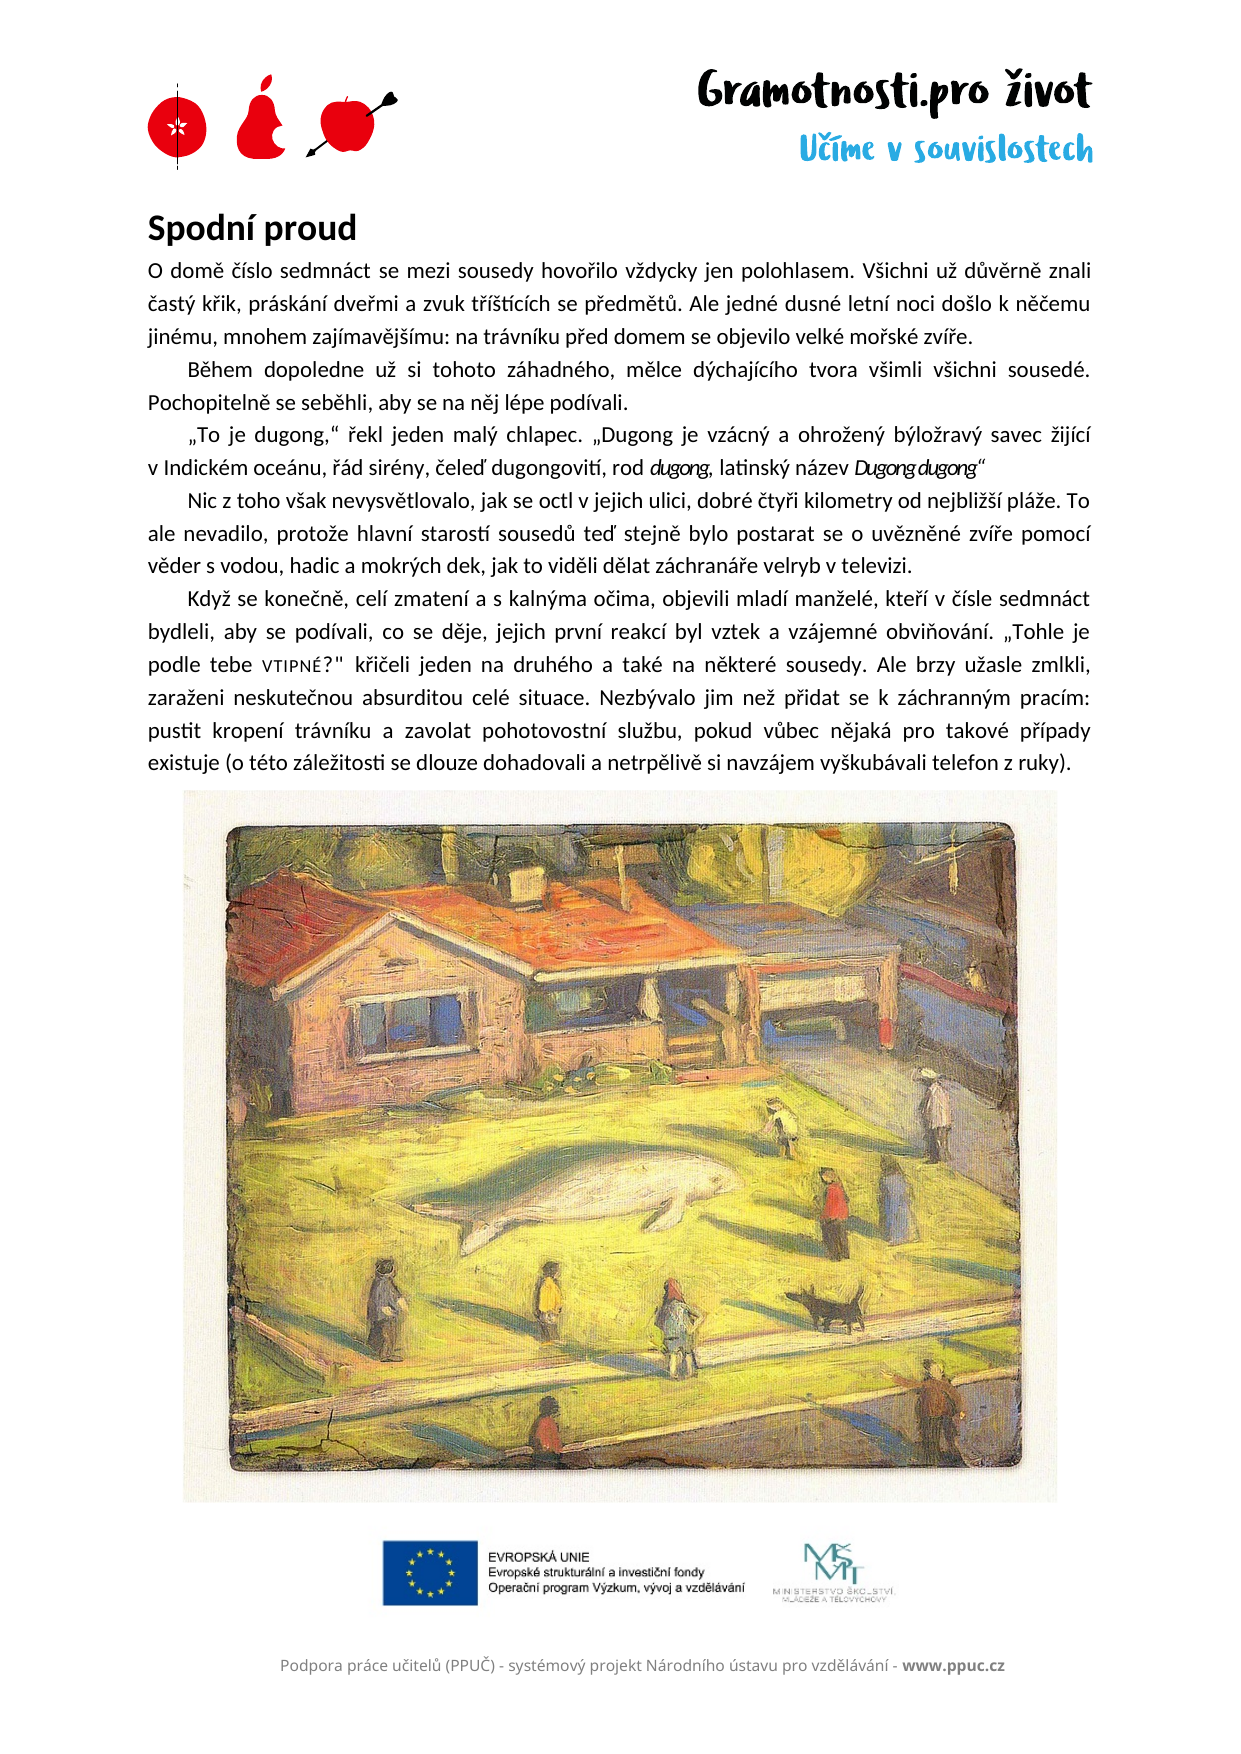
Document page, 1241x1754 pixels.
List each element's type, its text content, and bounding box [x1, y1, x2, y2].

picture [351, 1509, 927, 1637]
picture [182, 790, 1058, 1503]
text Když se konečně, celí zmatení a s kalnýma očima, objevili mladí manželé, kteří v čísle sedmnáct bydleli, aby se podívali, co se děje, jejich první reakcí byl vztek a vzájemné obviňování. „Tohle je podle tebe vtipné?" křičeli jeden na druhého a také na některé sousedy. Ale brzy užasle zmlkli, zaraženi neskutečnou absurditou celé situace. Nezbývalo jim než přidat se k záchranným pracím: pustit kropení trávníku a zavolat pohotovostní službu, pokud vůbec nějaká pro takové případy existuje (o této záležitosti se dlouze dohadovali a netrpělivě si navzájem vyškubávali telefon z ruky). [148, 581, 1092, 777]
text Nic z toho však nevysvětlovalo, jak se octl v jejich ulici, dobré čtyři kilometry od nejbližší pláže. To ale nevadilo, protože hlavní starostí sousedů teď stejně bylo postarat se o uvězněné zvíře pomocí věder s vodou, hadic a mokrých dek, jak to viděli dělat záchranáře velryb v televizi. [148, 482, 1092, 581]
text O domě číslo sedmnáct se mezi sousedy hovořilo vždycky jen polohlasem. Všichni už důvěrně znali častý křik, práskání dveřmi a zvuk tříštících se předmětů. Ale jedné dusné letní noci došlo k něčemu jinému, mnohem zajímavějšímu: na trávníku před domem se objevilo velké mořské zvíře. [148, 252, 1092, 351]
text „To je dugong,“ řekl jeden malý chlapec. „Dugong je vzácný a ohrožený býložravý savec žijící v Indickém oceánu, řád sirény, čeleď dugongovití, rod dugong, latinský název Dugong dugong“ [148, 416, 1092, 482]
text Během dopoledne už si tohoto záhadného, mělce dýchajícího tvora všimli všichni sousedé. Pochopitelně se seběhli, aby se na něj lépe podívali. [148, 351, 1092, 416]
subtitle Spodní proud [148, 192, 1092, 252]
